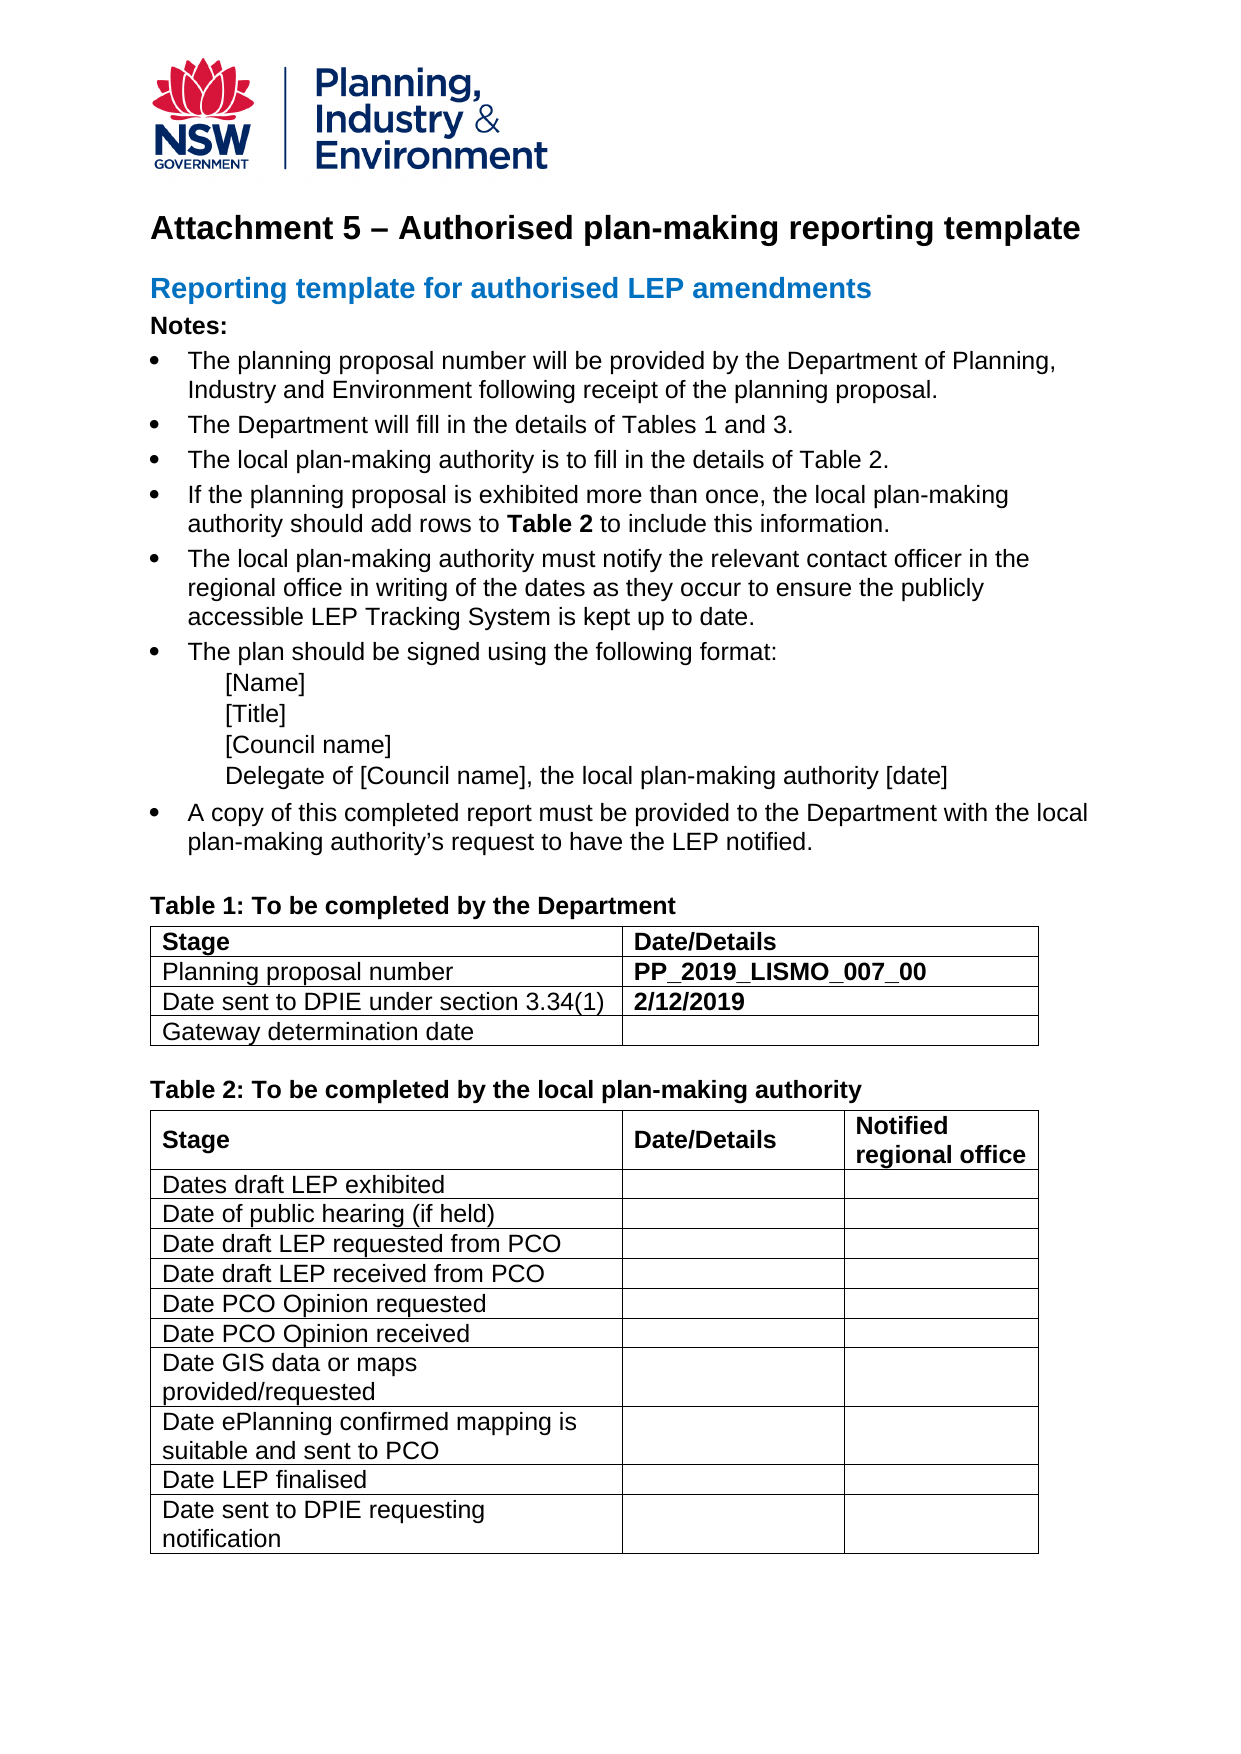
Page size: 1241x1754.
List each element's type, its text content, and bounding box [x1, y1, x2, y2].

table_cell [623, 1229, 844, 1258]
table_header Stage [151, 927, 622, 956]
table_header Date/Details [623, 927, 1038, 956]
table_cell Date draft LEP received from PCO [151, 1259, 622, 1288]
table_cell [845, 1289, 1038, 1317]
table_cell [623, 1289, 844, 1317]
text [Title] [225, 699, 1093, 728]
text Attachment 5 – Authorised plan-making reporting template [150, 208, 1093, 247]
table_cell [845, 1229, 1038, 1258]
table_cell PP_2019_LISMO_007_00 [623, 957, 1038, 986]
table_cell [623, 1407, 844, 1464]
table_cell [845, 1495, 1038, 1553]
table_cell [845, 1170, 1038, 1198]
table_header Date/Details [623, 1111, 844, 1168]
table_cell [845, 1348, 1038, 1406]
table_cell [845, 1407, 1038, 1464]
table_cell [623, 1170, 844, 1198]
table_cell Gateway determination date [151, 1016, 622, 1045]
table_cell Date PCO Opinion received [151, 1319, 622, 1347]
table_cell [623, 1319, 844, 1347]
text Delegate of [Council name], the local plan-making authority [date] [225, 761, 1093, 790]
table_cell [845, 1259, 1038, 1288]
table_cell 2/12/2019 [623, 987, 1038, 1015]
table_cell [623, 1348, 844, 1406]
list The local plan-making authority must notify the relevant contact officer in the regional office in writing of the dates as they occur to ensure the publicly accessible LEP Tracking System is kept up to date. [150, 544, 1093, 631]
list The plan should be signed using the following format: [150, 637, 1093, 666]
list The planning proposal number will be provided by the Department of Planning, Industry and Environment following receipt of the planning proposal. [150, 346, 1093, 404]
table_cell Date GIS data or maps provided/requested [151, 1348, 622, 1406]
table_header Stage [151, 1111, 622, 1168]
table_cell Date PCO Opinion requested [151, 1289, 622, 1317]
table_cell [623, 1016, 1038, 1045]
table_cell [623, 1465, 844, 1494]
table_cell Dates draft LEP exhibited [151, 1170, 622, 1198]
text Table 2: To be completed by the local plan-making authority [150, 1075, 1093, 1104]
table_cell Date of public hearing (if held) [151, 1199, 622, 1228]
table_cell Date ePlanning confirmed mapping is suitable and sent to PCO [151, 1407, 622, 1464]
table_cell [845, 1465, 1038, 1494]
table_cell [845, 1199, 1038, 1228]
table_cell [623, 1199, 844, 1228]
table_cell Planning proposal number [151, 957, 622, 986]
text Notes: [150, 311, 1093, 340]
table_cell [623, 1495, 844, 1553]
list The Department will fill in the details of Tables 1 and 3. [150, 410, 1093, 439]
table_header Notified regional office [845, 1111, 1038, 1168]
picture [135, 41, 562, 184]
text Reporting template for authorised LEP amendments [150, 272, 1093, 305]
text [Name] [225, 668, 1093, 697]
list A copy of this completed report must be provided to the Department with the local plan-making authority’s request to have the LEP notified. [150, 798, 1093, 856]
table_cell Date sent to DPIE requesting notification [151, 1495, 622, 1553]
text [Council name] [225, 730, 1093, 759]
text Table 1: To be completed by the Department [150, 891, 1093, 920]
table_cell Date sent to DPIE under section 3.34(1) [151, 987, 622, 1015]
table_cell Date draft LEP requested from PCO [151, 1229, 622, 1258]
list The local plan-making authority is to fill in the details of Table 2. [150, 445, 1093, 474]
table_cell [623, 1259, 844, 1288]
table_cell [845, 1319, 1038, 1347]
list If the planning proposal is exhibited more than once, the local plan-making authority should add rows to Table 2 to include this information. [150, 480, 1093, 538]
table_cell Date LEP finalised [151, 1465, 622, 1494]
